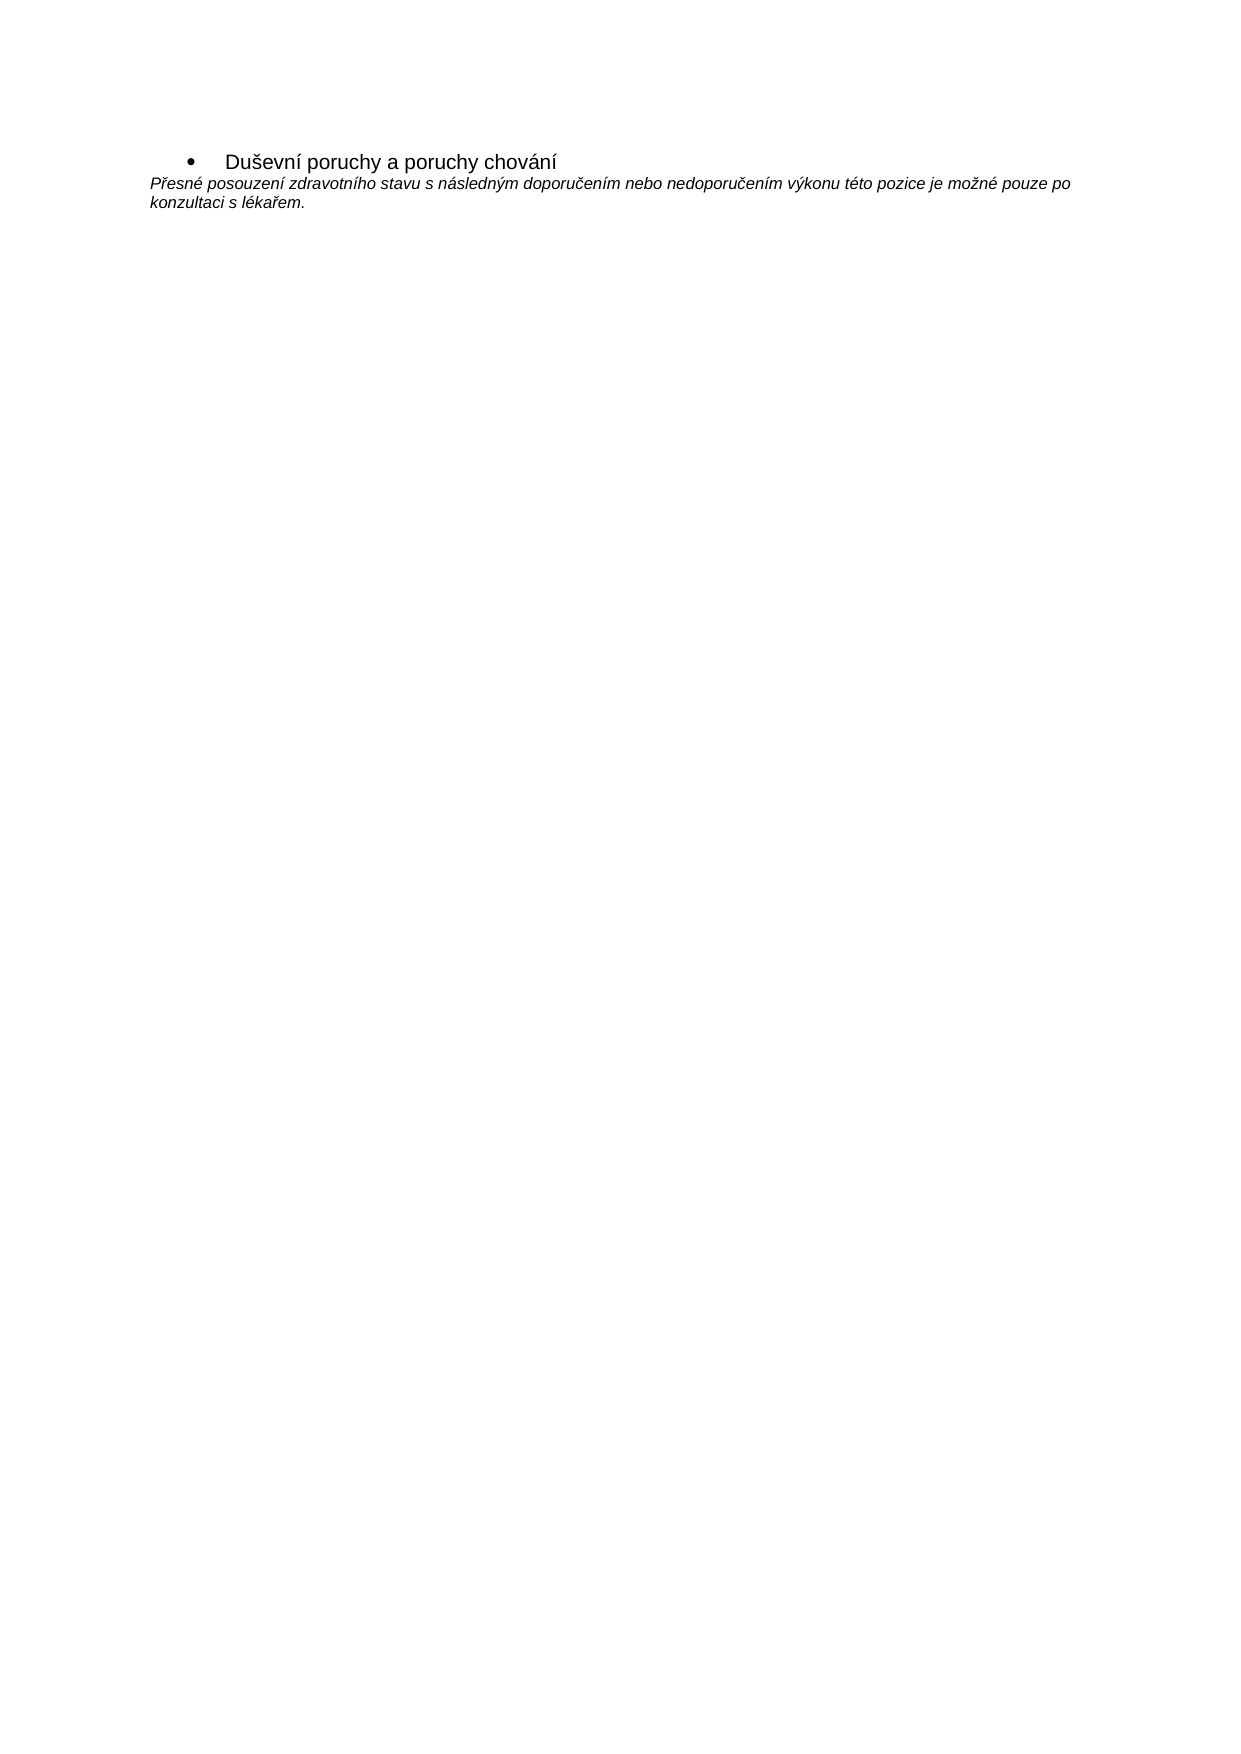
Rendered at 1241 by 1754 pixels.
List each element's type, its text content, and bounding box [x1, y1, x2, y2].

list Duševní poruchy a poruchy chování [187, 150, 1090, 174]
text Přesné posouzení zdravotního stavu s následným doporučením nebo nedoporučením výkonu této pozice je možné pouze po konzultaci s lékařem. [150, 174, 1090, 212]
